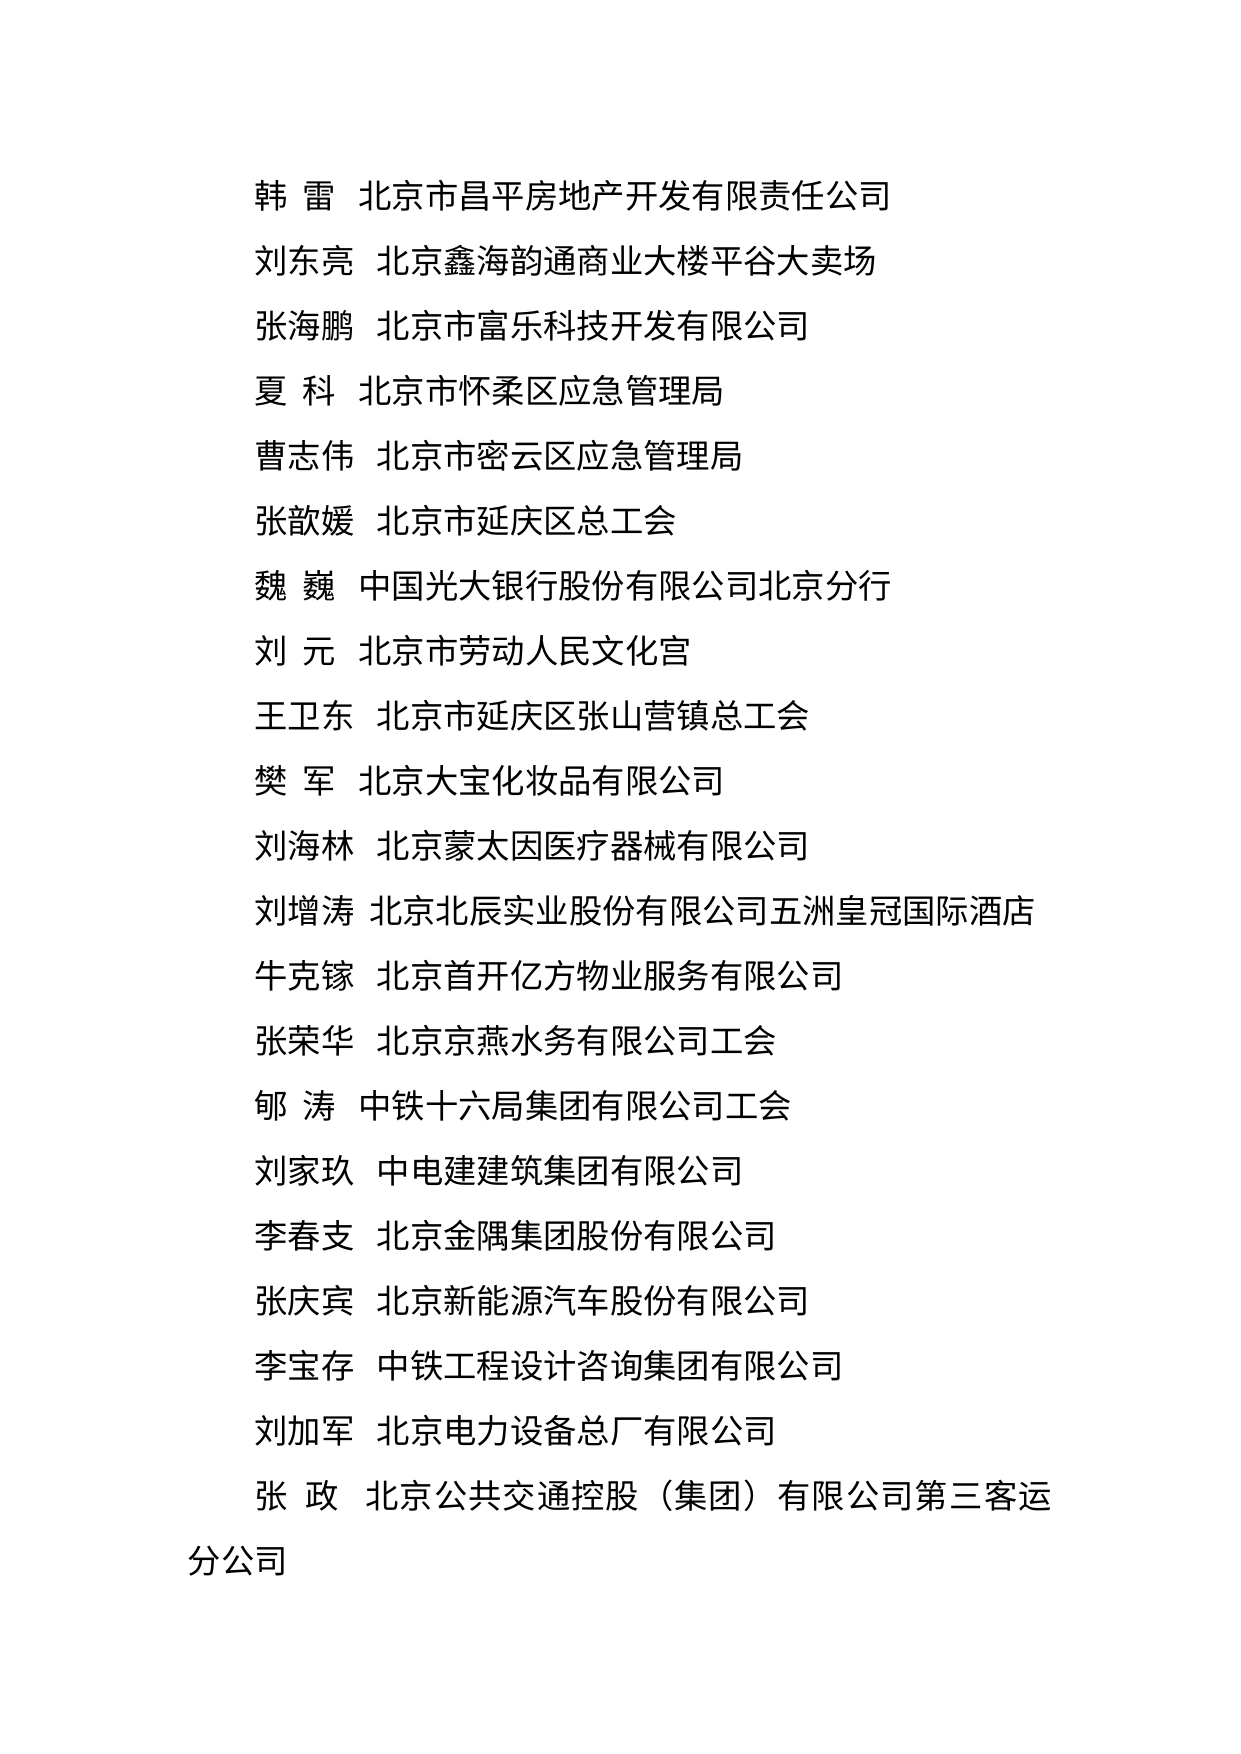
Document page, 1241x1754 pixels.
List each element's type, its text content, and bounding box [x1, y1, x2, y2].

text 郇 涛 中铁十六局集团有限公司工会 [187, 1072, 1053, 1137]
text 李宝存 中铁工程设计咨询集团有限公司 [187, 1332, 1053, 1397]
text 李春支 北京金隅集团股份有限公司 [187, 1202, 1053, 1267]
text 刘 元 北京市劳动人民文化宫 [187, 617, 1053, 682]
text 张庆宾 北京新能源汽车股份有限公司 [187, 1267, 1053, 1332]
text 王卫东 北京市延庆区张山营镇总工会 [187, 682, 1053, 747]
text 刘增涛 北京北辰实业股份有限公司五洲皇冠国际酒店 [187, 877, 1053, 942]
text 张荣华 北京京燕水务有限公司工会 [187, 1007, 1053, 1072]
text 张 政 北京公共交通控股（集团）有限公司第三客运分公司 [187, 1462, 1053, 1592]
text 曹志伟 北京市密云区应急管理局 [187, 422, 1053, 487]
text 刘东亮 北京鑫海韵通商业大楼平谷大卖场 [187, 227, 1053, 292]
text 刘加军 北京电力设备总厂有限公司 [187, 1397, 1053, 1462]
text 张歆媛 北京市延庆区总工会 [187, 487, 1053, 552]
text 樊 军 北京大宝化妆品有限公司 [187, 747, 1053, 812]
text 刘海林 北京蒙太因医疗器械有限公司 [187, 812, 1053, 877]
text 牛克镓 北京首开亿方物业服务有限公司 [187, 942, 1053, 1007]
text 刘家玖 中电建建筑集团有限公司 [187, 1137, 1053, 1202]
text 张海鹏 北京市富乐科技开发有限公司 [187, 292, 1053, 357]
text 韩 雷 北京市昌平房地产开发有限责任公司 [187, 162, 1053, 227]
text 魏 巍 中国光大银行股份有限公司北京分行 [187, 552, 1053, 617]
text 夏 科 北京市怀柔区应急管理局 [187, 357, 1053, 422]
